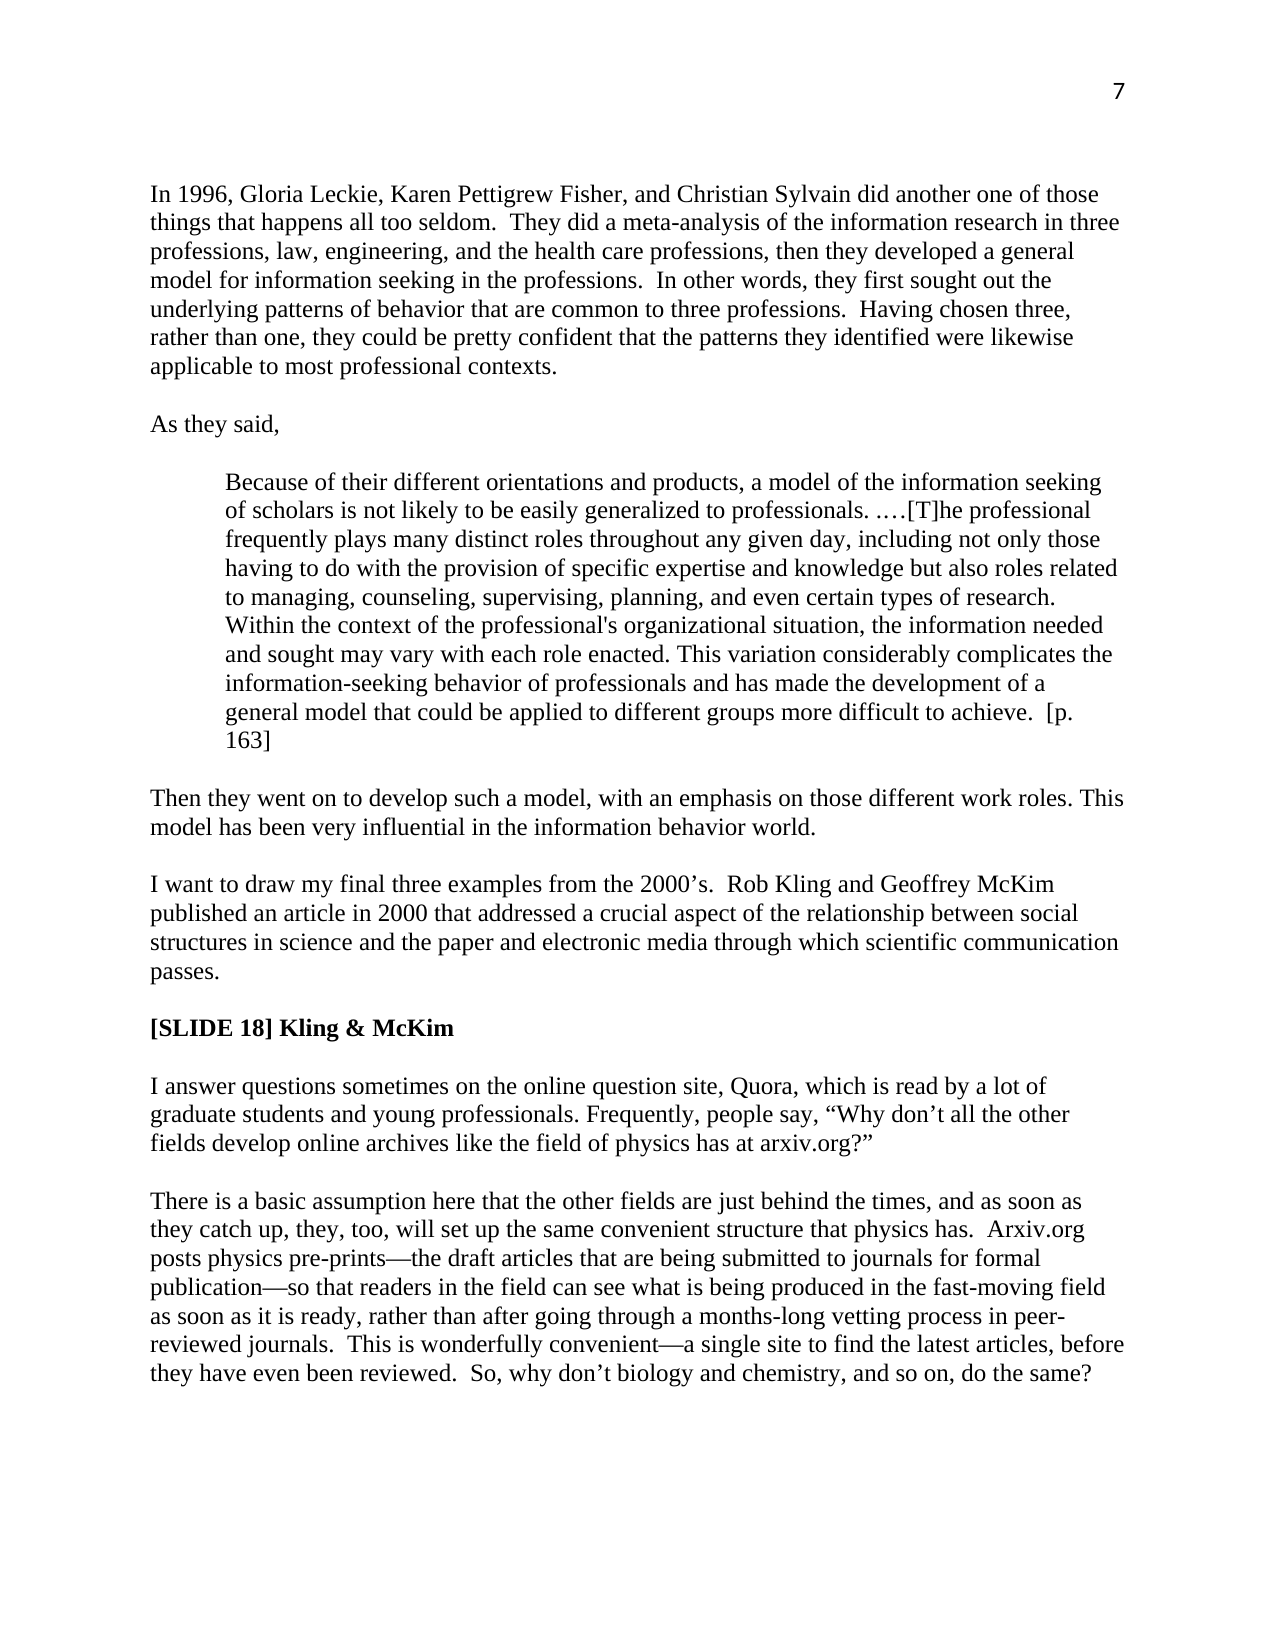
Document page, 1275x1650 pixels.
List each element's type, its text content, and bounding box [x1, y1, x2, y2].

text I want to draw my final three examples from the 2000’s. Rob Kling and Geoffrey McKim published an article in 2000 that addressed a crucial aspect of the relationship between social structures in science and the paper and electronic media through which scientific communication passes. [150, 869, 1125, 984]
text [SLIDE 18] Kling & McKim [150, 1013, 1125, 1042]
text Because of their different orientations and products, a model of the information seeking of scholars is not likely to be easily generalized to professionals. .…[T]he professional frequently plays many distinct roles throughout any given day, including not only those having to do with the provision of specific expertise and knowledge but also roles related to managing, counseling, supervising, planning, and even certain types of research. Within the context of the professional's organizational situation, the information needed and sought may vary with each role enacted. This variation considerably complicates the information-seeking behavior of professionals and has made the development of a general model that could be applied to different groups more difficult to achieve. [p. 163] [225, 467, 1125, 754]
text Then they went on to develop such a model, with an emphasis on those different work roles. This model has been very influential in the information behavior world. [150, 783, 1125, 841]
text As they said, [150, 409, 1125, 437]
text In 1996, Gloria Leckie, Karen Pettigrew Fisher, and Christian Sylvain did another one of those things that happens all too seldom. They did a meta-analysis of the information research in three professions, law, engineering, and the health care professions, then they developed a general model for information seeking in the professions. In other words, they first sought out the underlying patterns of behavior that are common to three professions. Having chosen three, rather than one, they could be pretty confident that the patterns they identified were likewise applicable to most professional contexts. [150, 179, 1125, 380]
text I answer questions sometimes on the online question site, Quora, which is read by a lot of graduate students and young professionals. Frequently, people say, “Why don’t all the other fields develop online archives like the field of physics has at arxiv.org?” [150, 1071, 1125, 1157]
text There is a basic assumption here that the other fields are just behind the times, and as soon as they catch up, they, too, will set up the same convenient structure that physics has. Arxiv.org posts physics pre-prints—the draft articles that are being submitted to journals for formal publication—so that readers in the field can see what is being produced in the fast-moving field as soon as it is ready, rather than after going through a months-long vetting process in peer-reviewed journals. This is wonderfully convenient—a single site to find the latest articles, before they have even been reviewed. So, why don’t biology and chemistry, and so on, do the same? [150, 1186, 1125, 1387]
